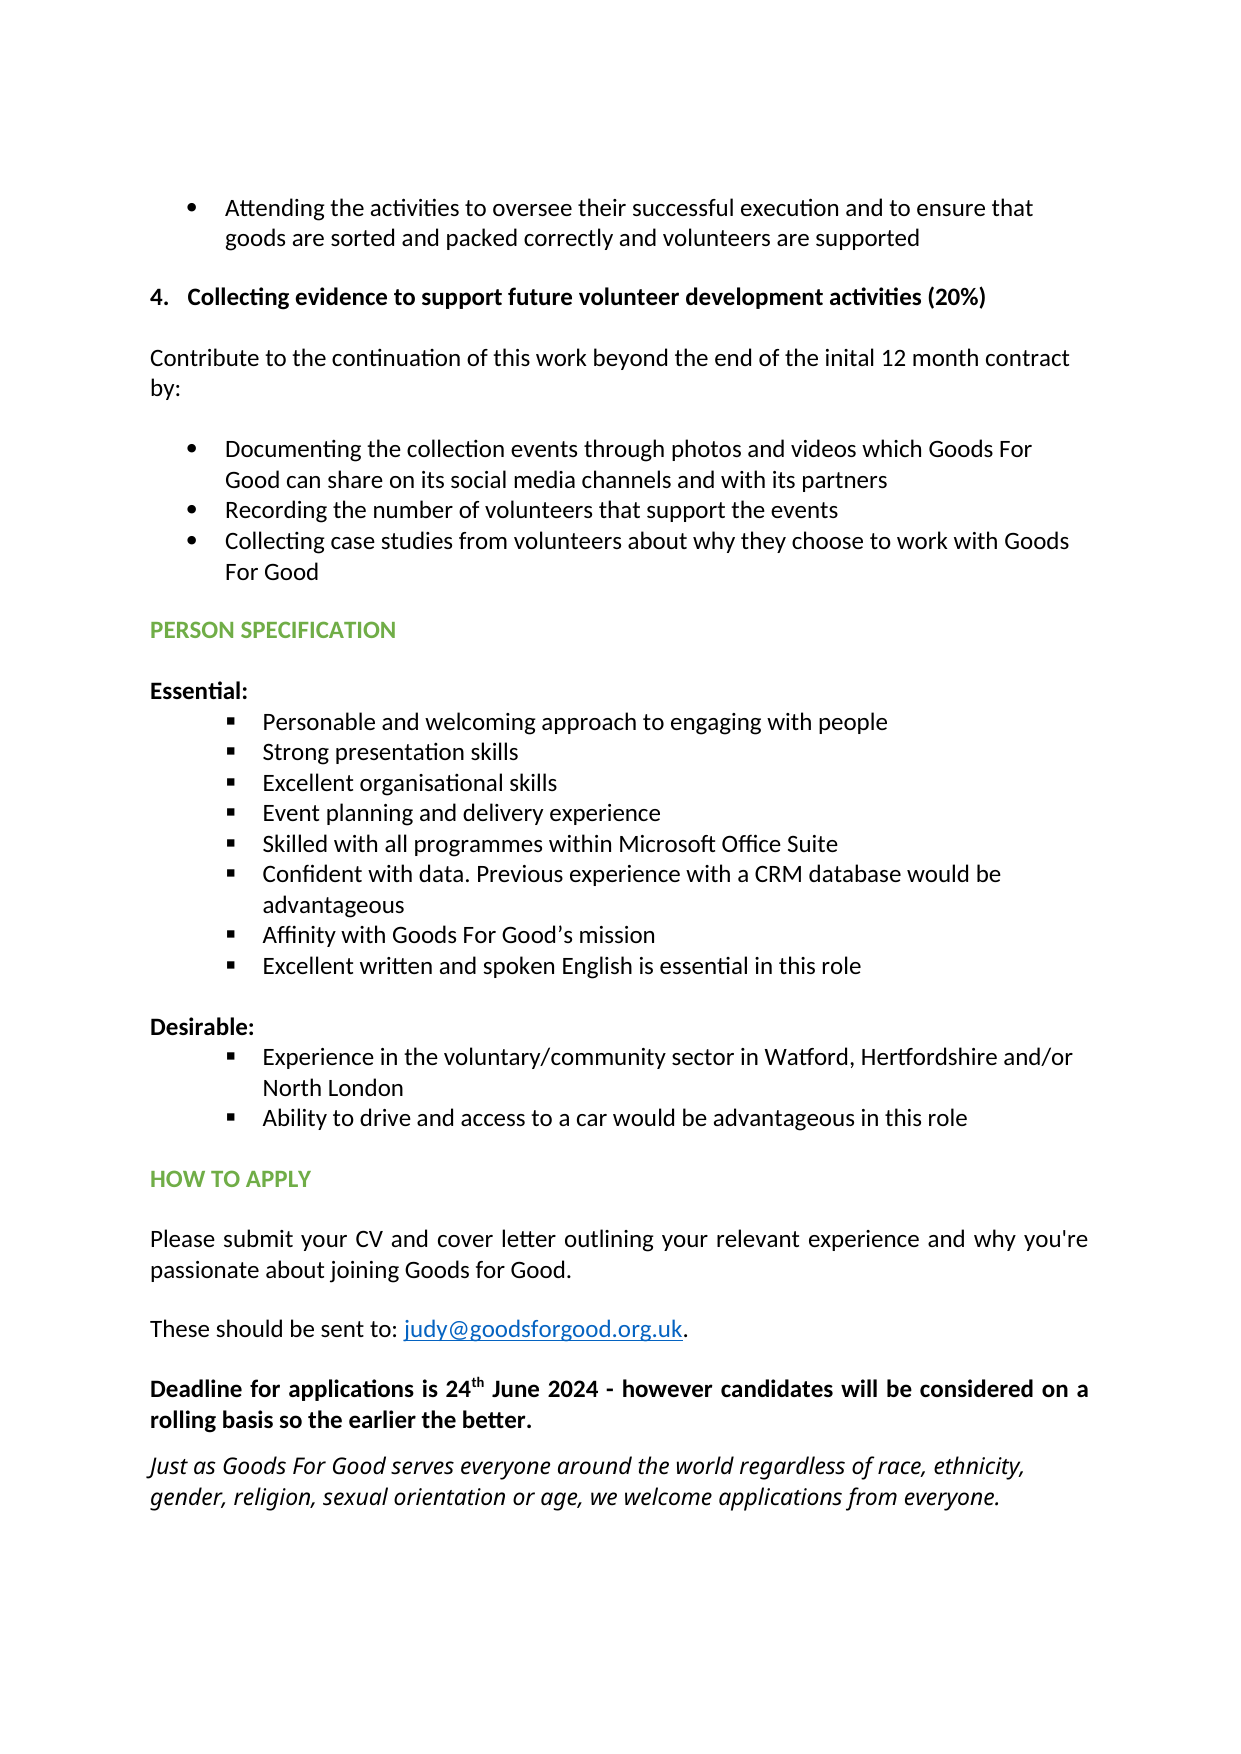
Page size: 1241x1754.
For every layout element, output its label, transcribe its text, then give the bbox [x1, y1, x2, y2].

list Ability to drive and access to a car would be advantageous in this role [225, 1103, 1090, 1133]
text Just as Goods For Good serves everyone around the world regardless of race, ethnicity, gender, religion, sexual orientation or age, we welcome applications from everyone. [150, 1450, 1090, 1512]
list Attending the activities to oversee their successful execution and to ensure that goods are sorted and packed correctly and volunteers are supported [187, 192, 1090, 253]
list Affinity with Goods For Good’s mission [225, 919, 1090, 950]
list Event planning and delivery experience [225, 797, 1090, 828]
list Collecting case studies from volunteers about why they choose to work with Goods For Good [187, 525, 1090, 586]
text Essential: [150, 675, 1090, 706]
list Excellent written and spoken English is essential in this role [225, 950, 1090, 981]
text These should be sent to: judy@goodsforgood.org.uk. [150, 1313, 1090, 1344]
list Confident with data. Previous experience with a CRM database would be advantageous [225, 858, 1090, 919]
text Deadline for applications is 24th June 2024 - however candidates will be considered on a rolling basis so the earlier the better. [150, 1373, 1090, 1434]
text Please submit your CV and cover letter outlining your relevant experience and why you're passionate about joining Goods for Good. [150, 1223, 1090, 1284]
text PERSON SPECIFICATION [150, 614, 1090, 645]
text HOW TO APPLY [150, 1164, 1090, 1194]
text Contribute to the continuation of this work beyond the end of the inital 12 month contract by: [150, 342, 1090, 403]
list Collecting evidence to support future volunteer development activities (20%) [150, 281, 1090, 312]
list Experience in the voluntary/community sector in Watford, Hertfordshire and/or North London [225, 1042, 1090, 1103]
list Strong presentation skills [225, 736, 1090, 767]
list Skilled with all programmes within Microsoft Office Suite [225, 828, 1090, 858]
list Excellent organisational skills [225, 767, 1090, 797]
list Personable and welcoming approach to engaging with people [225, 706, 1090, 736]
list Recording the number of volunteers that support the events [187, 495, 1090, 525]
text Desirable: [150, 1011, 1090, 1042]
list Documenting the collection events through photos and videos which Goods For Good can share on its social media channels and with its partners [187, 434, 1090, 495]
